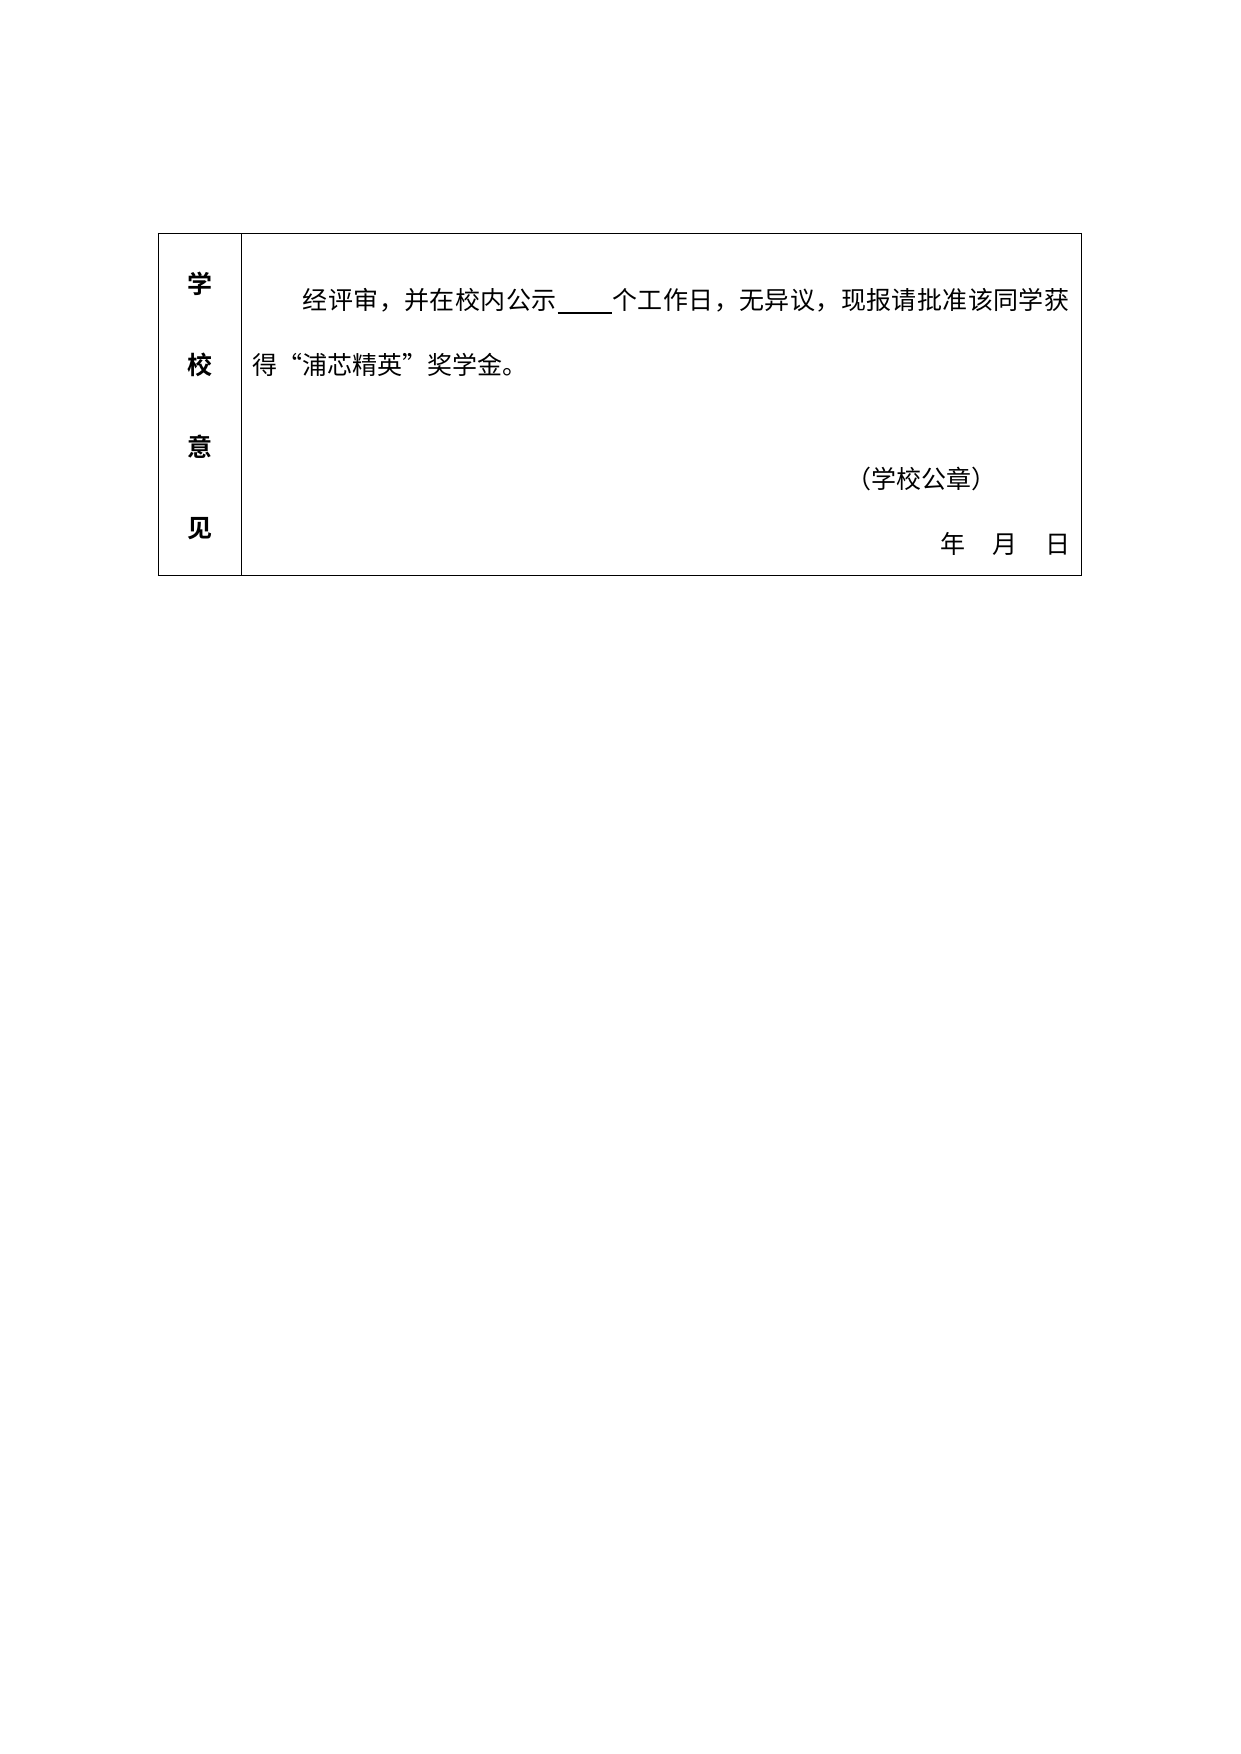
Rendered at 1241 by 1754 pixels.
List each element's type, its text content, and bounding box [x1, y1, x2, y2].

table_cell 经评审，并在校内公示 个工作日，无异议，现报请批准该同学获得“浦芯精英”奖学金。 （学校公章） 年 月 日 [242, 234, 1081, 575]
table_cell 学 校 意 见 [159, 234, 241, 575]
